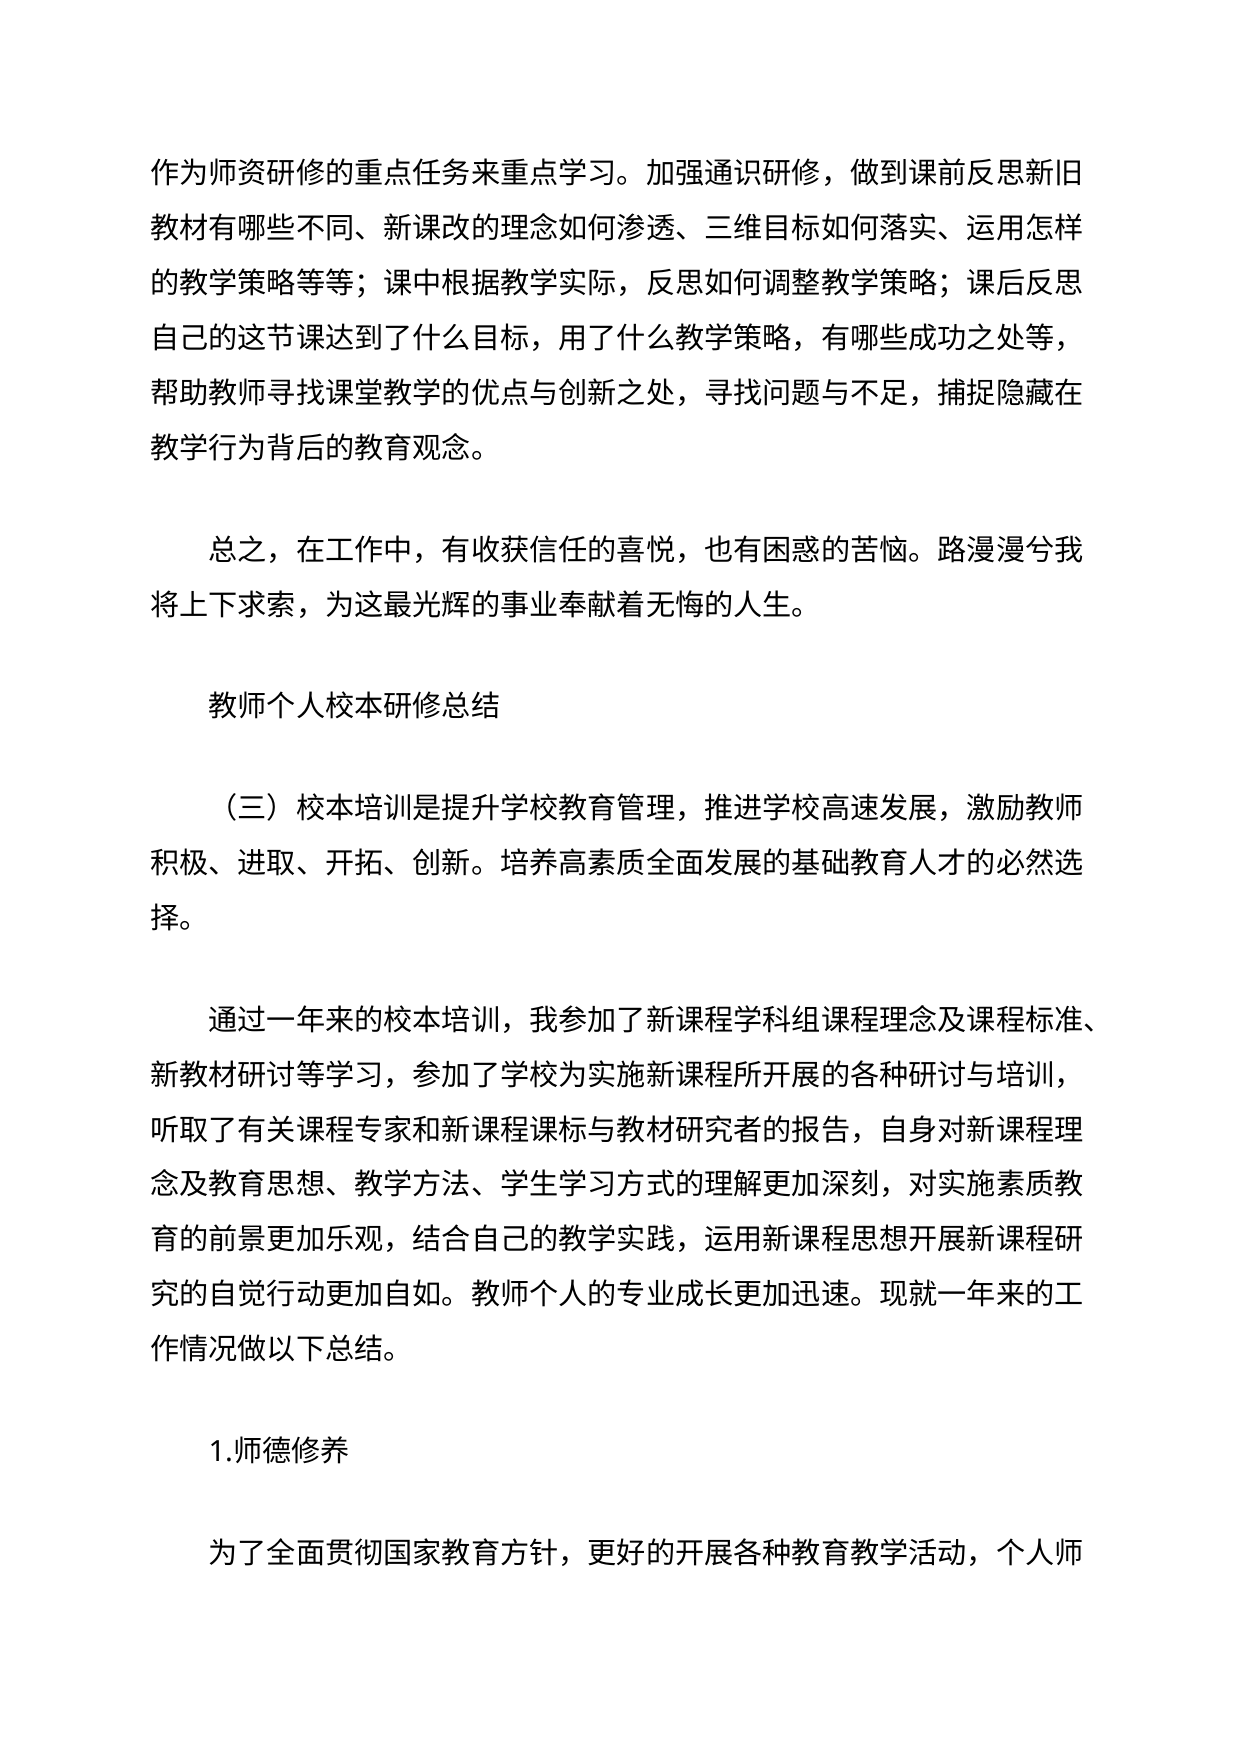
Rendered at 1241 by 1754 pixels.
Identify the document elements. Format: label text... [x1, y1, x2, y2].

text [150, 150, 1090, 467]
text 教师个人校本研修总结 [150, 683, 1090, 725]
text 通过一年来的校本培训，我参加了新课程学科组课程理念及课程标准、新教材研讨等学习，参加了学校为实施新课程所开展的各种研讨与培训，听取了有关课程专家和新课程课标与教材研究者的报告，自身对新课程理念及教育思想、教学方法、学生学习方式的理解更加深刻，对实施素质教育的前景更加乐观，结合自己的教学实践，运用新课程思想开展新课程研究的自觉行动更加自如。教师个人的专业成长更加迅速。现就一年来的工作情况做以下总结。 [150, 996, 1090, 1368]
text 总之，在工作中，有收获信任的喜悦，也有困惑的苦恼。路漫漫兮我将上下求索，为这最光辉的事业奉献着无悔的人生。 [150, 526, 1090, 623]
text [150, 1529, 1090, 1572]
text 1.师德修养 [150, 1427, 1090, 1470]
text （三）校本培训是提升学校教育管理，推进学校高速发展，激励教师积极、进取、开拓、创新。培养高素质全面发展的基础教育人才的必然选择。 [150, 785, 1090, 937]
